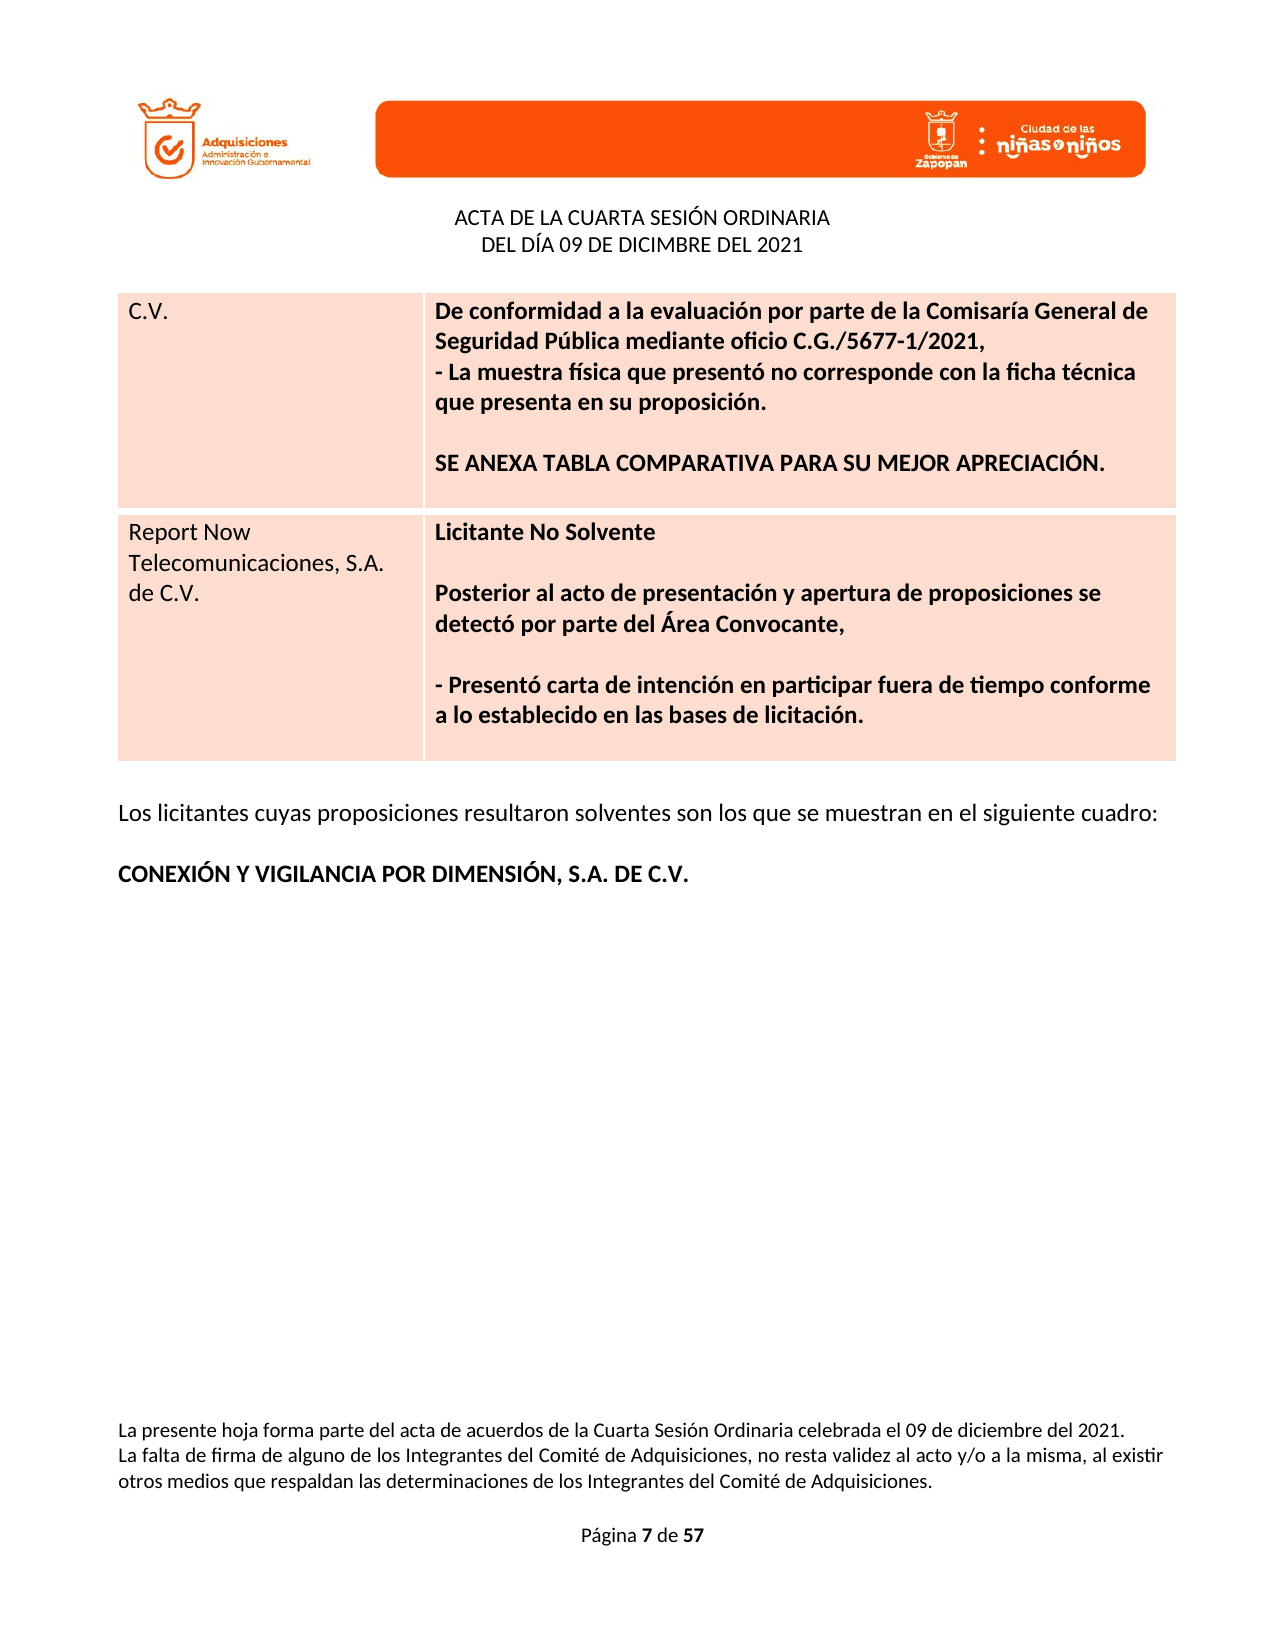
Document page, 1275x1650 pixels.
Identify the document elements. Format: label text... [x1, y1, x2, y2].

text Los licitantes cuyas proposiciones resultaron solventes son los que se muestran en el siguiente cuadro: [118, 797, 1167, 828]
text CONEXIÓN Y VIGILANCIA POR DIMENSIÓN, S.A. DE C.V. [118, 858, 1167, 889]
table_cell Soluciones y Opciones de Seguridad Privada, S.A. de C.V. [118, 293, 423, 508]
table_cell Licitante No Solvente Posterior al acto de presentación y apertura de proposiciones se detectó por parte del Área Convocante, - Presentó carta de intención en participar fuera de tiempo conforme a lo establecido en las bases de licitación. [425, 515, 1176, 761]
picture [118, 73, 1165, 203]
table_cell Report Now Telecomunicaciones, S.A. de C.V. [118, 515, 423, 761]
